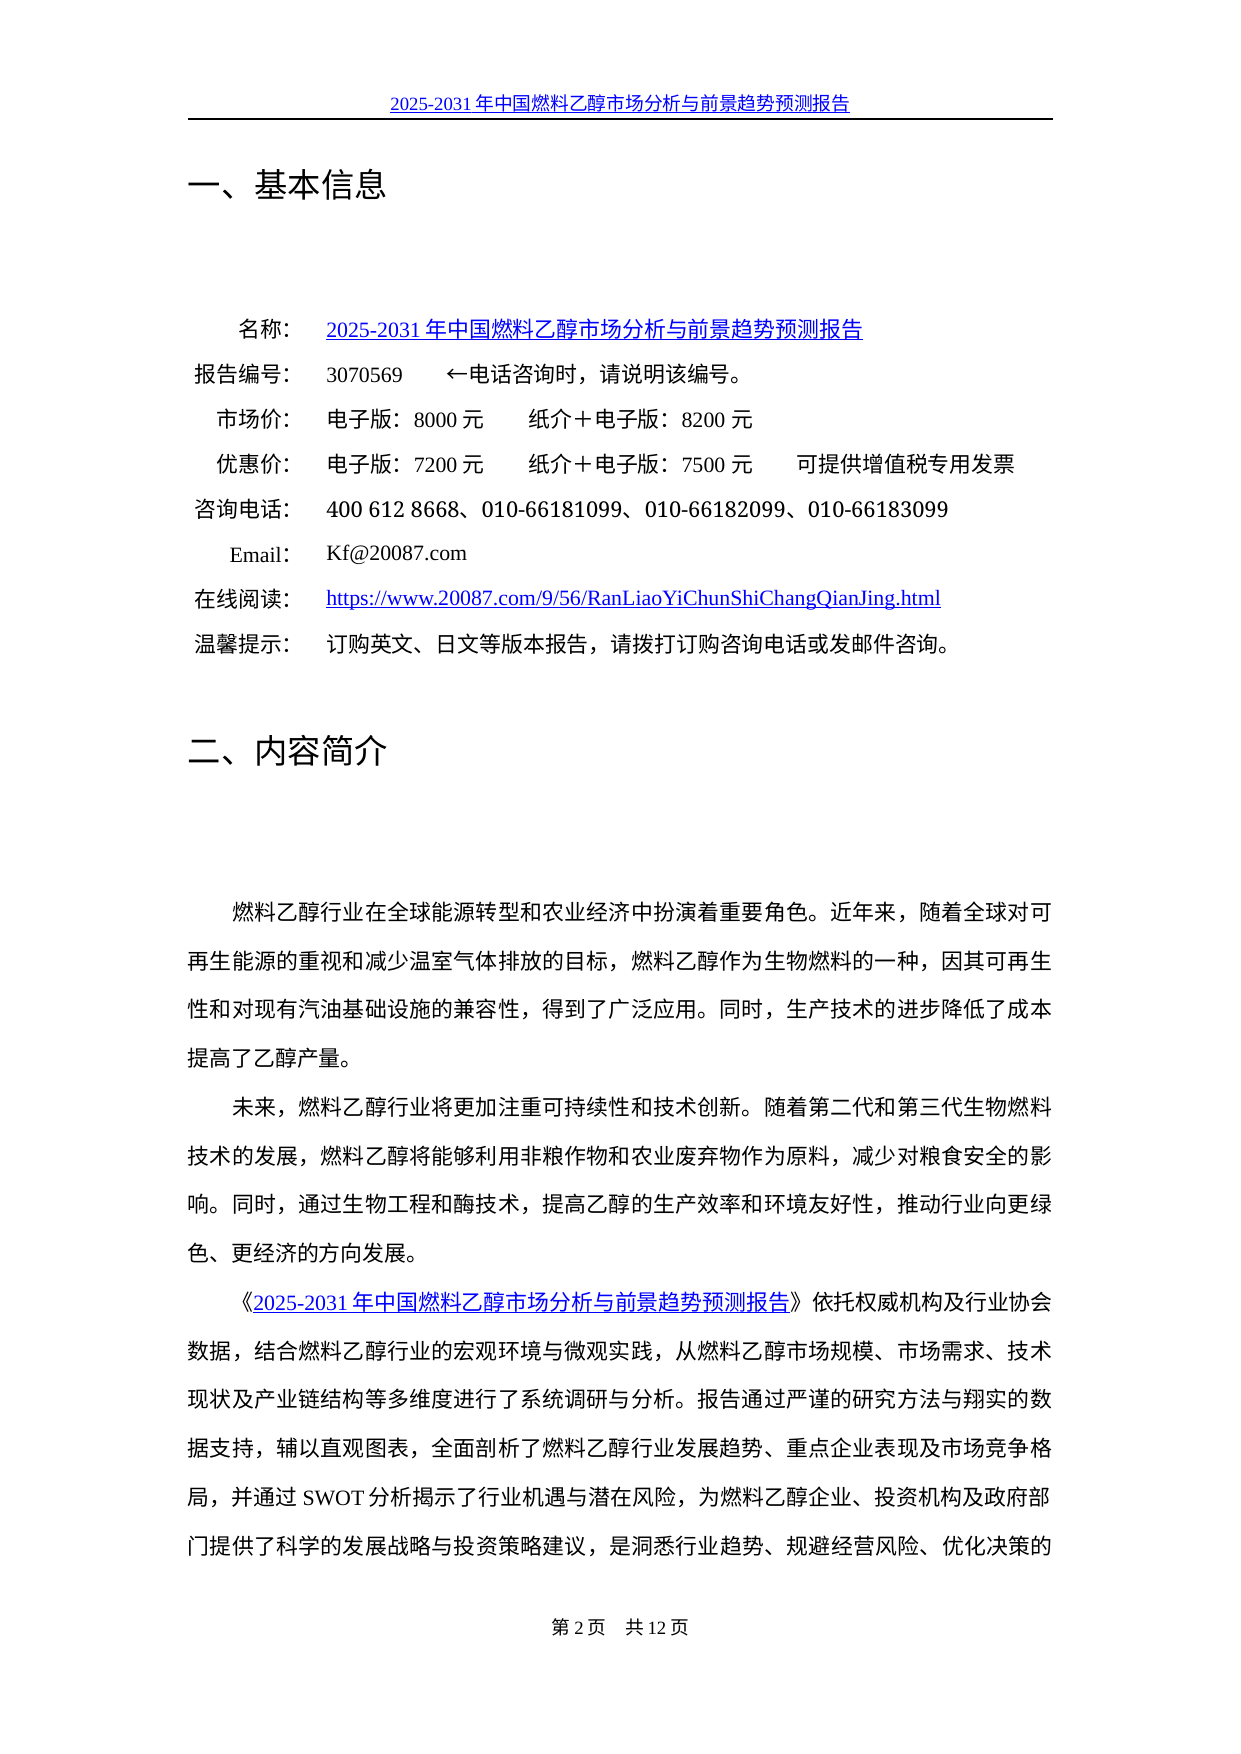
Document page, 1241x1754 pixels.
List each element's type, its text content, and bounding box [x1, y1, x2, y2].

table_cell 咨询电话： [167, 492, 315, 537]
table_cell 订购英文、日文等版本报告，请拨打订购咨询电话或发邮件咨询。 [315, 627, 1073, 672]
table_header 2025-2031年中国燃料乙醇市场分析与前景趋势预测报告 [315, 312, 1073, 357]
title 二、内容简介 [187, 717, 1053, 782]
table_cell 400 612 8668、010-66181099、010-66182099、010-66183099 [315, 492, 1073, 537]
table_cell Kf@20087.com [315, 537, 1073, 582]
table_cell [315, 582, 1073, 627]
table_cell 市场价： [167, 402, 315, 447]
table_cell 温馨提示： [167, 627, 315, 672]
table_cell 报告编号： [167, 357, 315, 402]
table_cell 3070569 ←电话咨询时，请说明该编号。 [315, 357, 1073, 402]
table_header 名称： [167, 312, 315, 357]
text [187, 894, 1053, 1561]
title 一、基本信息 [187, 150, 1053, 215]
table_cell 在线阅读： [167, 582, 315, 627]
table_cell 优惠价： [167, 447, 315, 492]
table_cell Email： [167, 537, 315, 582]
table_cell 电子版：8000 元 纸介＋电子版：8200 元 [315, 402, 1073, 447]
table_cell 电子版：7200 元 纸介＋电子版：7500 元 可提供增值税专用发票 [315, 447, 1073, 492]
